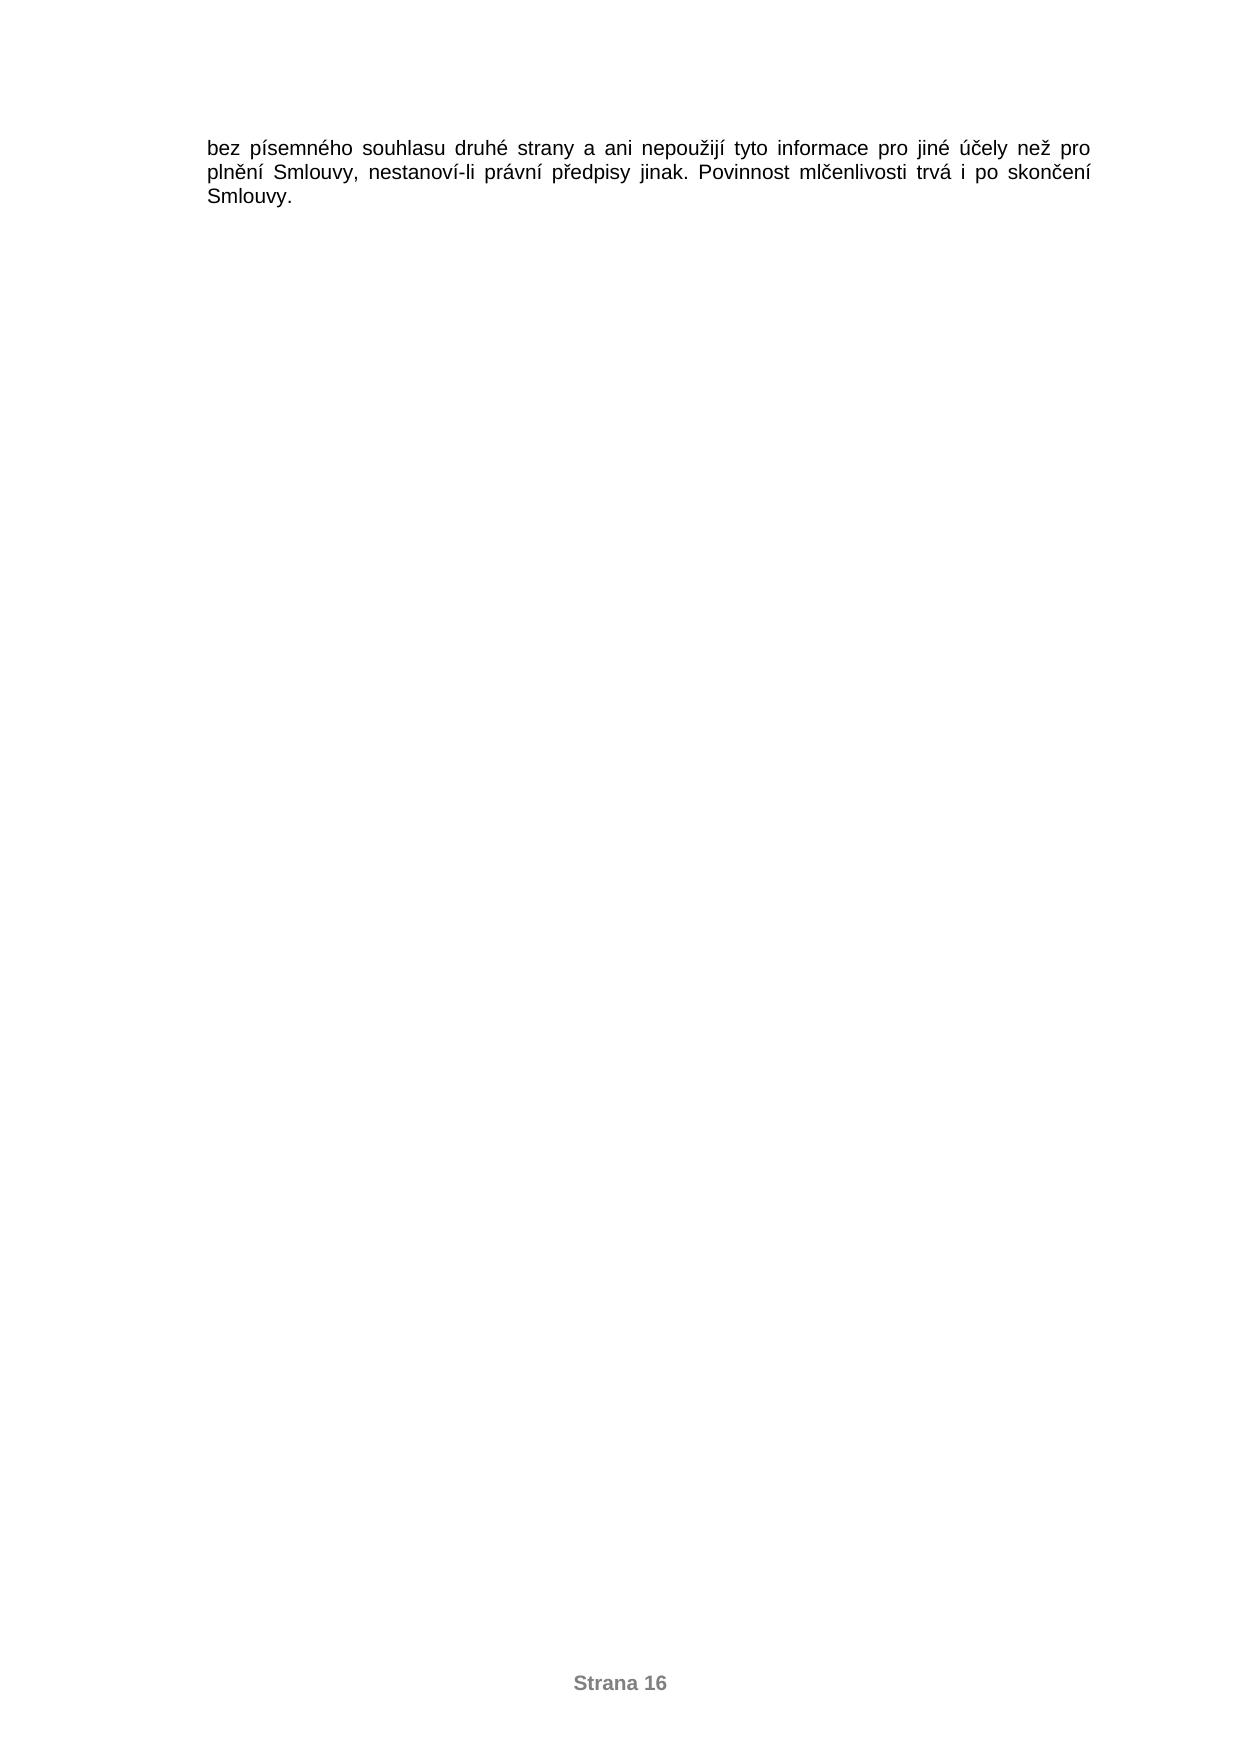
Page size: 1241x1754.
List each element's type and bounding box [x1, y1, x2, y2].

list [148, 136, 1092, 208]
